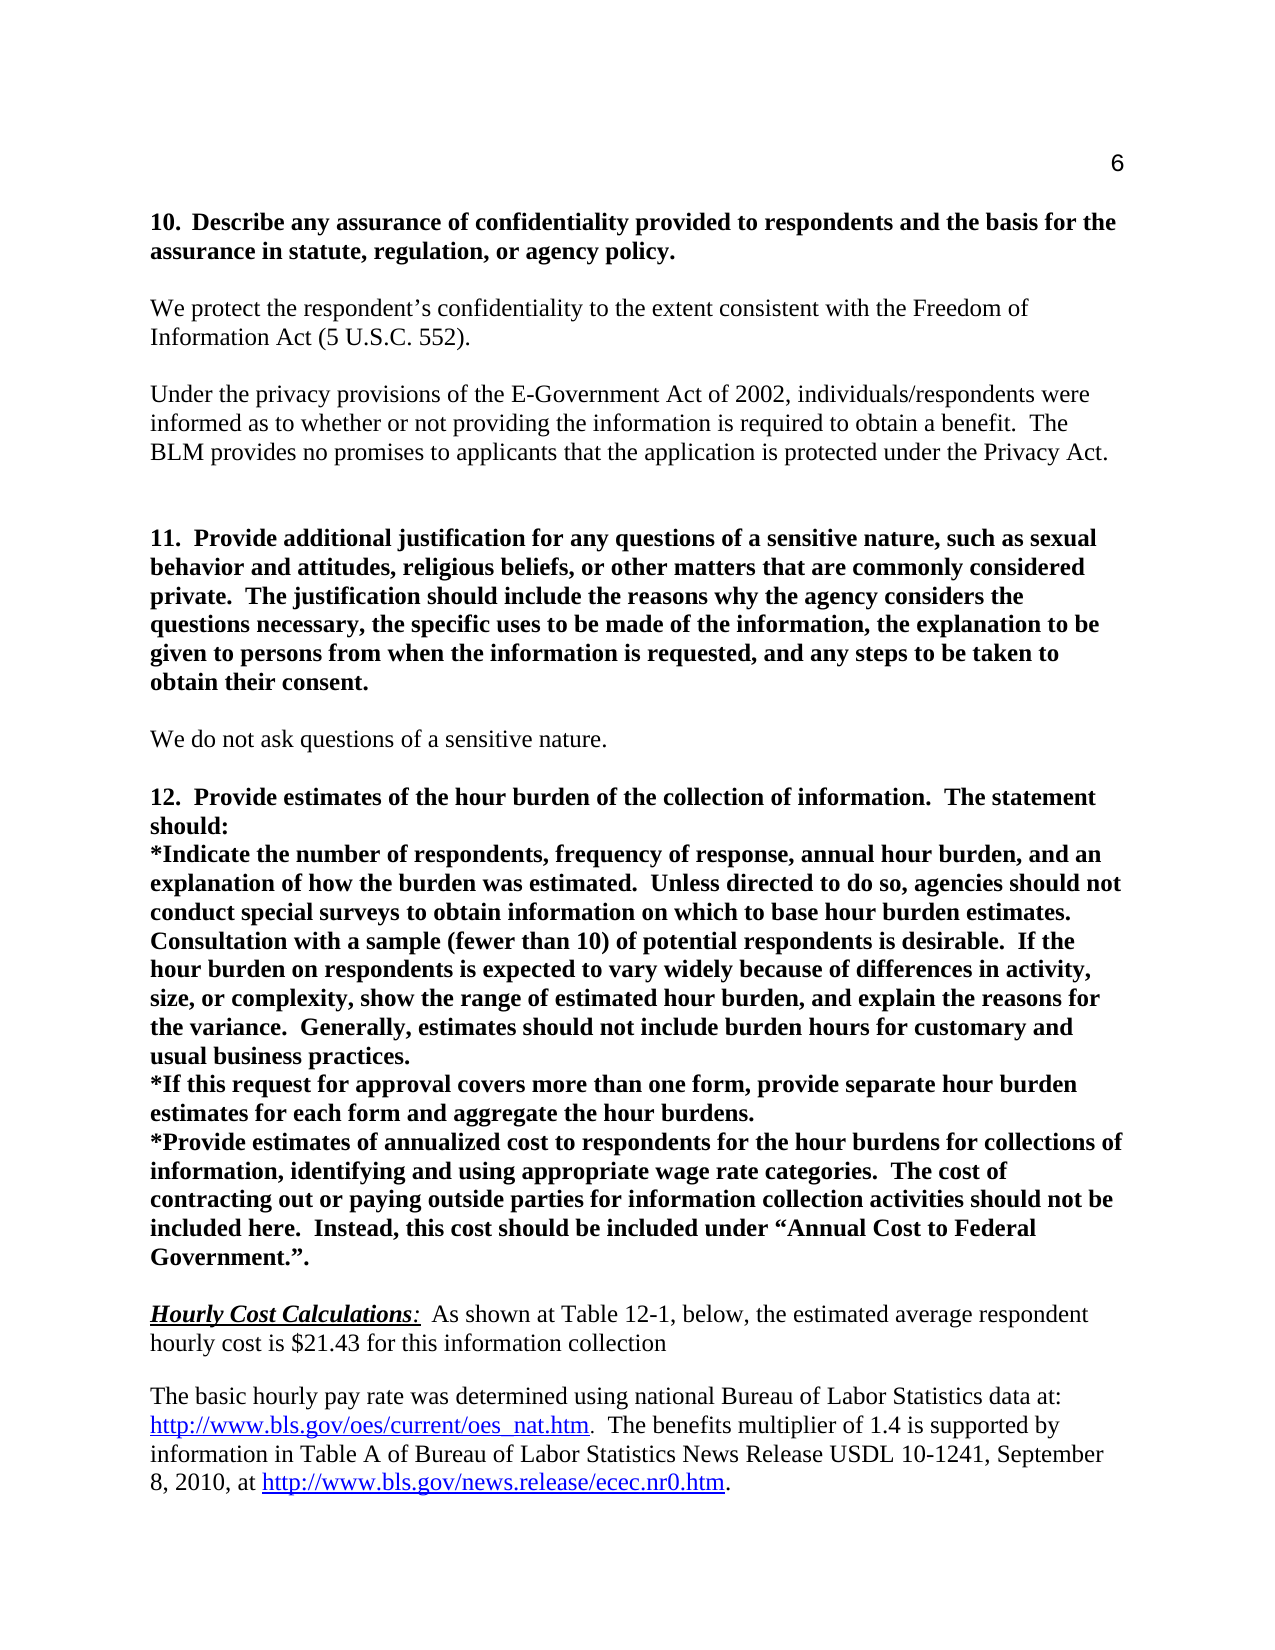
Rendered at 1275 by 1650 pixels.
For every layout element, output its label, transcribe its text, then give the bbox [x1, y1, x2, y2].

text 11. Provide additional justification for any questions of a sensitive nature, such as sexual behavior and attitudes, religious beliefs, or other matters that are commonly considered private. The justification should include the reasons why the agency considers the questions necessary, the specific uses to be made of the information, the explanation to be given to persons from when the information is requested, and any steps to be taken to obtain their consent. [150, 523, 1125, 696]
text 12. Provide estimates of the hour burden of the collection of information. The statement should: [150, 782, 1125, 839]
text The basic hourly pay rate was determined using national Bureau of Labor Statistics data at: http://www.bls.gov/oes/current/oes_nat.htm. The benefits multiplier of 1.4 is supported by information in Table A of Bureau of Labor Statistics News Release USDL 10-1241, September 8, 2010, at http://www.bls.gov/news.release/ecec.nr0.htm. [150, 1381, 1125, 1496]
text *If this request for approval covers more than one form, provide separate hour burden estimates for each form and aggregate the hour burdens. [150, 1069, 1125, 1127]
text We do not ask questions of a sensitive nature. [150, 724, 1125, 753]
text Under the privacy provisions of the E-Government Act of 2002, individuals/respondents were informed as to whether or not providing the information is required to obtain a benefit. The BLM provides no promises to applicants that the application is protected under the Privacy Act. [150, 379, 1125, 466]
text 10. Describe any assurance of confidentiality provided to respondents and the basis for the assurance in statute, regulation, or agency policy. [150, 207, 1125, 264]
text *Indicate the number of respondents, frequency of response, annual hour burden, and an explanation of how the burden was estimated. Unless directed to do so, agencies should not conduct special surveys to obtain information on which to base hour burden estimates. Consultation with a sample (fewer than 10) of potential respondents is desirable. If the hour burden on respondents is expected to vary widely because of differences in activity, size, or complexity, show the range of estimated hour burden, and explain the reasons for the variance. Generally, estimates should not include burden hours for customary and usual business practices. [150, 839, 1125, 1069]
text Hourly Cost Calculations: As shown at Table 12-1, below, the estimated average respondent hourly cost is $21.43 for this information collection [150, 1299, 1125, 1357]
text *Provide estimates of annualized cost to respondents for the hour burdens for collections of information, identifying and using appropriate wage rate categories. The cost of contracting out or paying outside parties for information collection activities should not be included here. Instead, this cost should be included under “Annual Cost to Federal Government.”. [150, 1127, 1125, 1271]
text We protect the respondent’s confidentiality to the extent consistent with the Freedom of Information Act (5 U.S.C. 552). [150, 293, 1125, 351]
